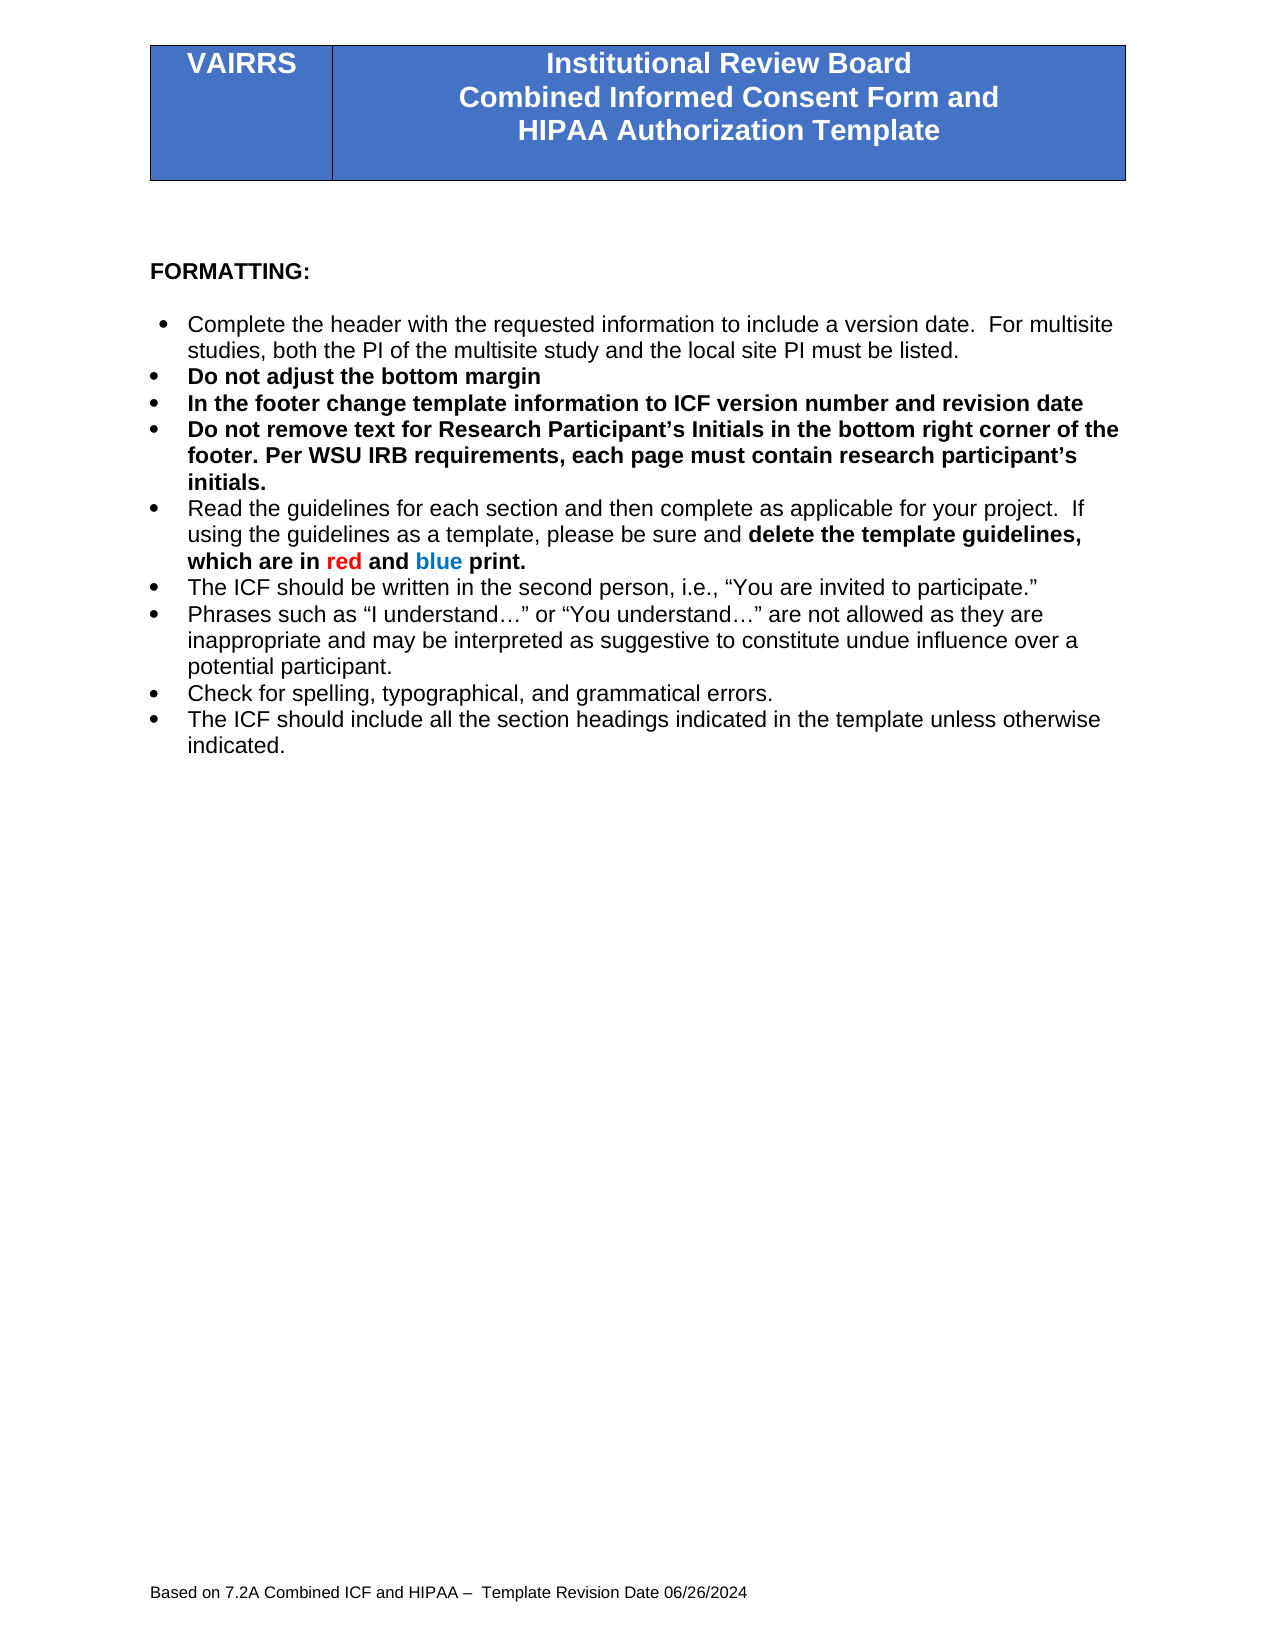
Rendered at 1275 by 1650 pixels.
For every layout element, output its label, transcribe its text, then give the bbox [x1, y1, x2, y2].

text FORMATTING: [150, 258, 1125, 284]
list Do not remove text for Research Participant’s Initials in the bottom right corner of the footer. Per WSU IRB requirements, each page must contain research participant’s initials. [150, 416, 1125, 495]
list Complete the header with the requested information to include a version date. For multisite studies, both the PI of the multisite study and the local site PI must be listed. [159, 311, 1125, 363]
list Do not adjust the bottom margin [150, 363, 1125, 390]
list The ICF should be written in the second person, i.e., “You are invited to participate.” [150, 574, 1125, 601]
list The ICF should include all the section headings indicated in the template unless otherwise indicated. [150, 706, 1125, 759]
list Check for spelling, typographical, and grammatical errors. [150, 679, 1125, 706]
list Phrases such as “I understand…” or “You understand…” are not allowed as they are inappropriate and may be interpreted as suggestive to constitute undue influence over a potential participant. [150, 601, 1125, 679]
list In the footer change template information to ICF version number and revision date [150, 390, 1125, 416]
list Read the guidelines for each section and then complete as applicable for your project. If using the guidelines as a template, please be sure and delete the template guidelines, which are in red and blue print. [150, 495, 1125, 574]
